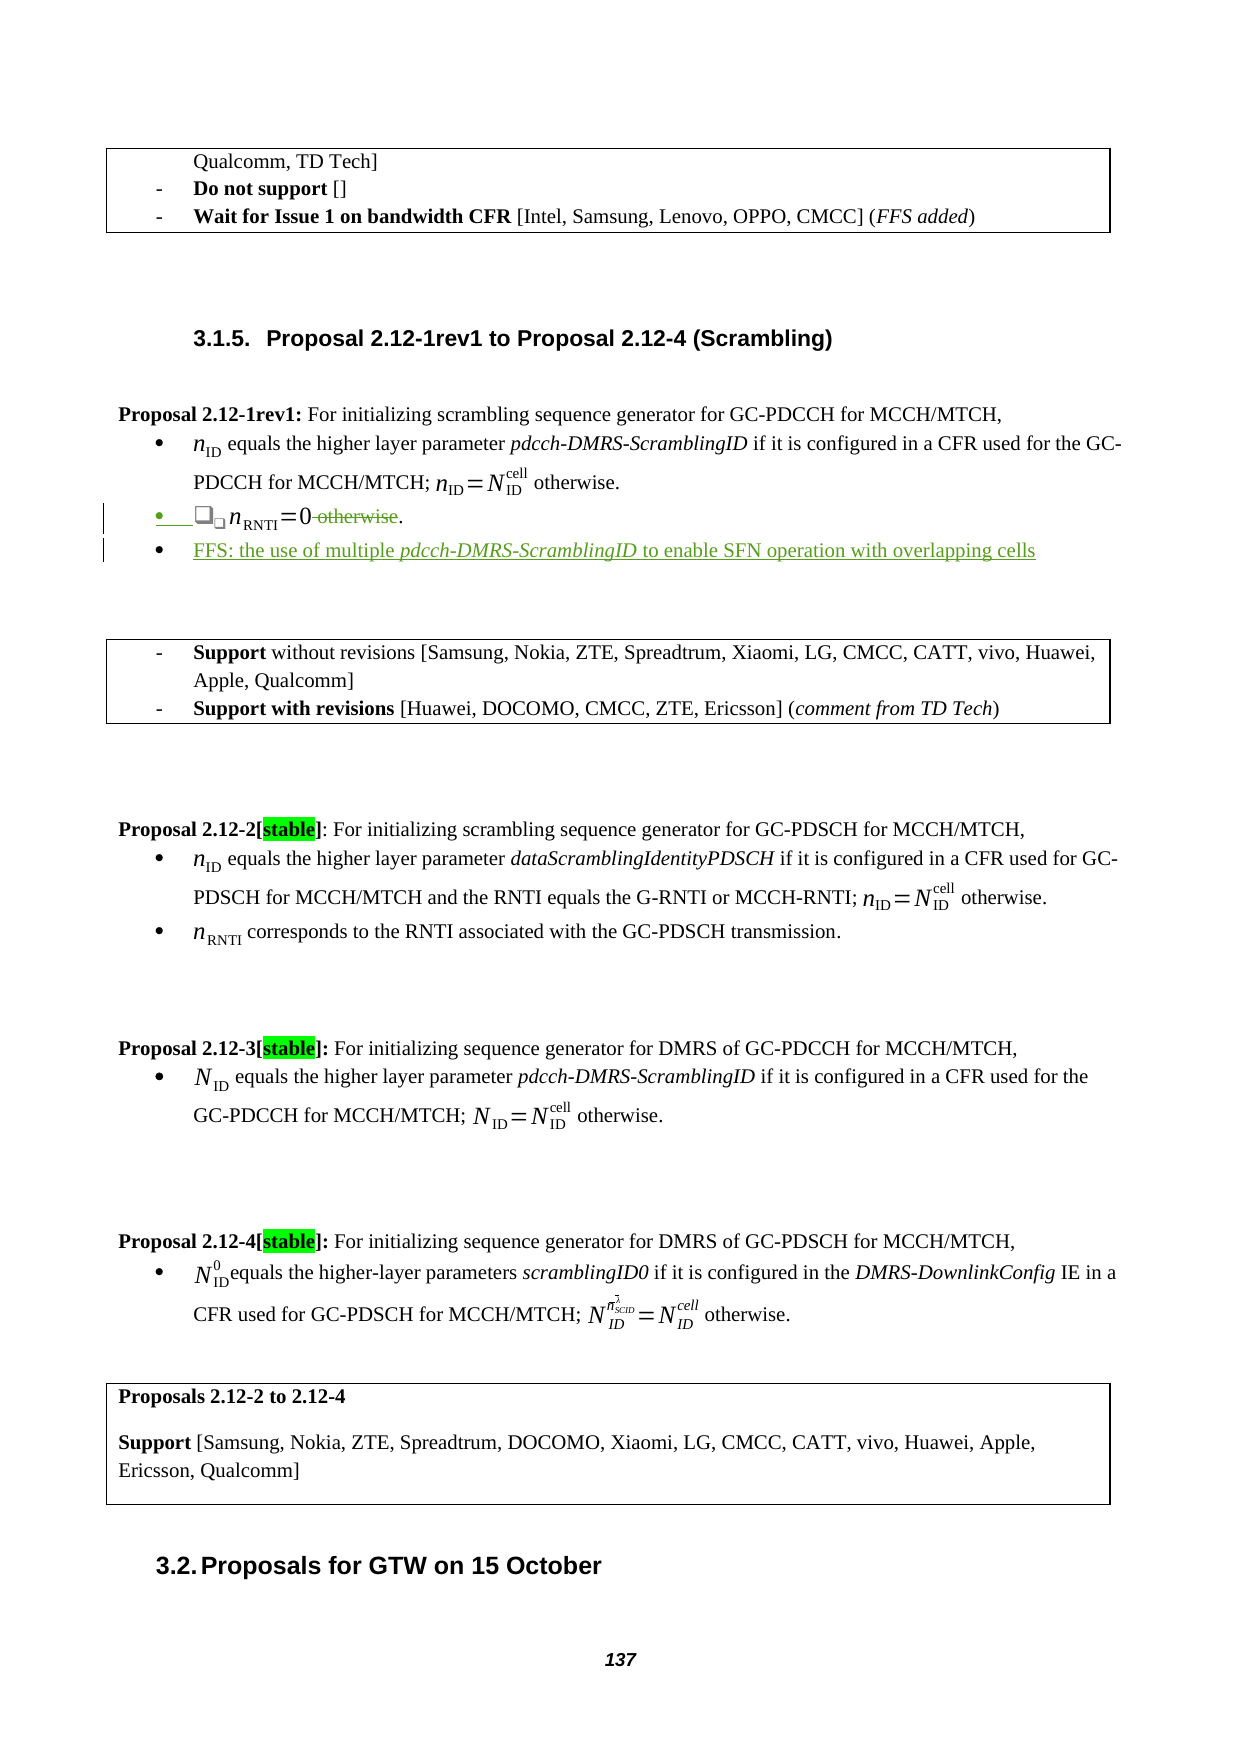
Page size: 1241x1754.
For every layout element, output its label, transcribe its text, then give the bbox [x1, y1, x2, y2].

list equals the higher layer parameter dataScramblingIdentityPDSCH if it is configured in a CFR used for GC-PDSCH for MCCH/MTCH and the RNTI equals the G-RNTI or MCCH-RNTI; otherwise. [156, 844, 1122, 914]
text Proposal 2.12-3[stable]: For initializing sequence generator for DMRS of GC-PDCCH for MCCH/MTCH, [315, 1036, 1122, 1059]
table_header Proposals 2.12-2 to 2.12-4 Support [Samsung, Nokia, ZTE, Spreadtrum, DOCOMO, Xiaomi, LG, CMCC, CATT, vivo, Huawei, Apple, Ericsson, Qualcomm] [107, 1384, 1109, 1504]
subtitle Proposals for GTW on 15 October [156, 1551, 1122, 1580]
text Proposal 2.12-1rev1: For initializing scrambling sequence generator for GC-PDCCH for MCCH/MTCH, [118, 402, 1122, 426]
list corresponds to the RNTI associated with the GC-PDSCH transmission. [156, 918, 1122, 949]
list equals the higher layer parameter pdcch-DMRS-ScramblingID if it is configured in a CFR used for the GC-PDCCH for MCCH/MTCH; otherwise. [156, 429, 1122, 499]
list equals the higher layer parameter pdcch-DMRS-ScramblingID if it is configured in a CFR used for the GC-PDCCH for MCCH/MTCH; otherwise. [156, 1063, 1122, 1133]
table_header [107, 149, 1109, 232]
text Proposal 2.12-4[stable]: For initializing sequence generator for DMRS of GC-PDSCH for MCCH/MTCH, [315, 1229, 1122, 1253]
text Proposal 2.12-2[stable]: For initializing scrambling sequence generator for GC-PDSCH for MCCH/MTCH, [315, 817, 1122, 841]
table_header Support without revisions [Samsung, Nokia, ZTE, Spreadtrum, Xiaomi, LG, CMCC, CATT, vivo, Huawei, Apple, Qualcomm] Support with revisions [Huawei, DOCOMO, CMCC, ZTE, Ericsson] (comment from TD Tech) [107, 640, 1109, 723]
list . [156, 503, 1122, 534]
list equals the higher-layer parameters scramblingID0 if it is configured in the DMRS-DownlinkConfig IE in a CFR used for GC-PDSCH for MCCH/MTCH; otherwise. [156, 1257, 1122, 1333]
subtitle Proposal 2.12-1rev1 to Proposal 2.12-4 (Scrambling) [193, 325, 1122, 352]
